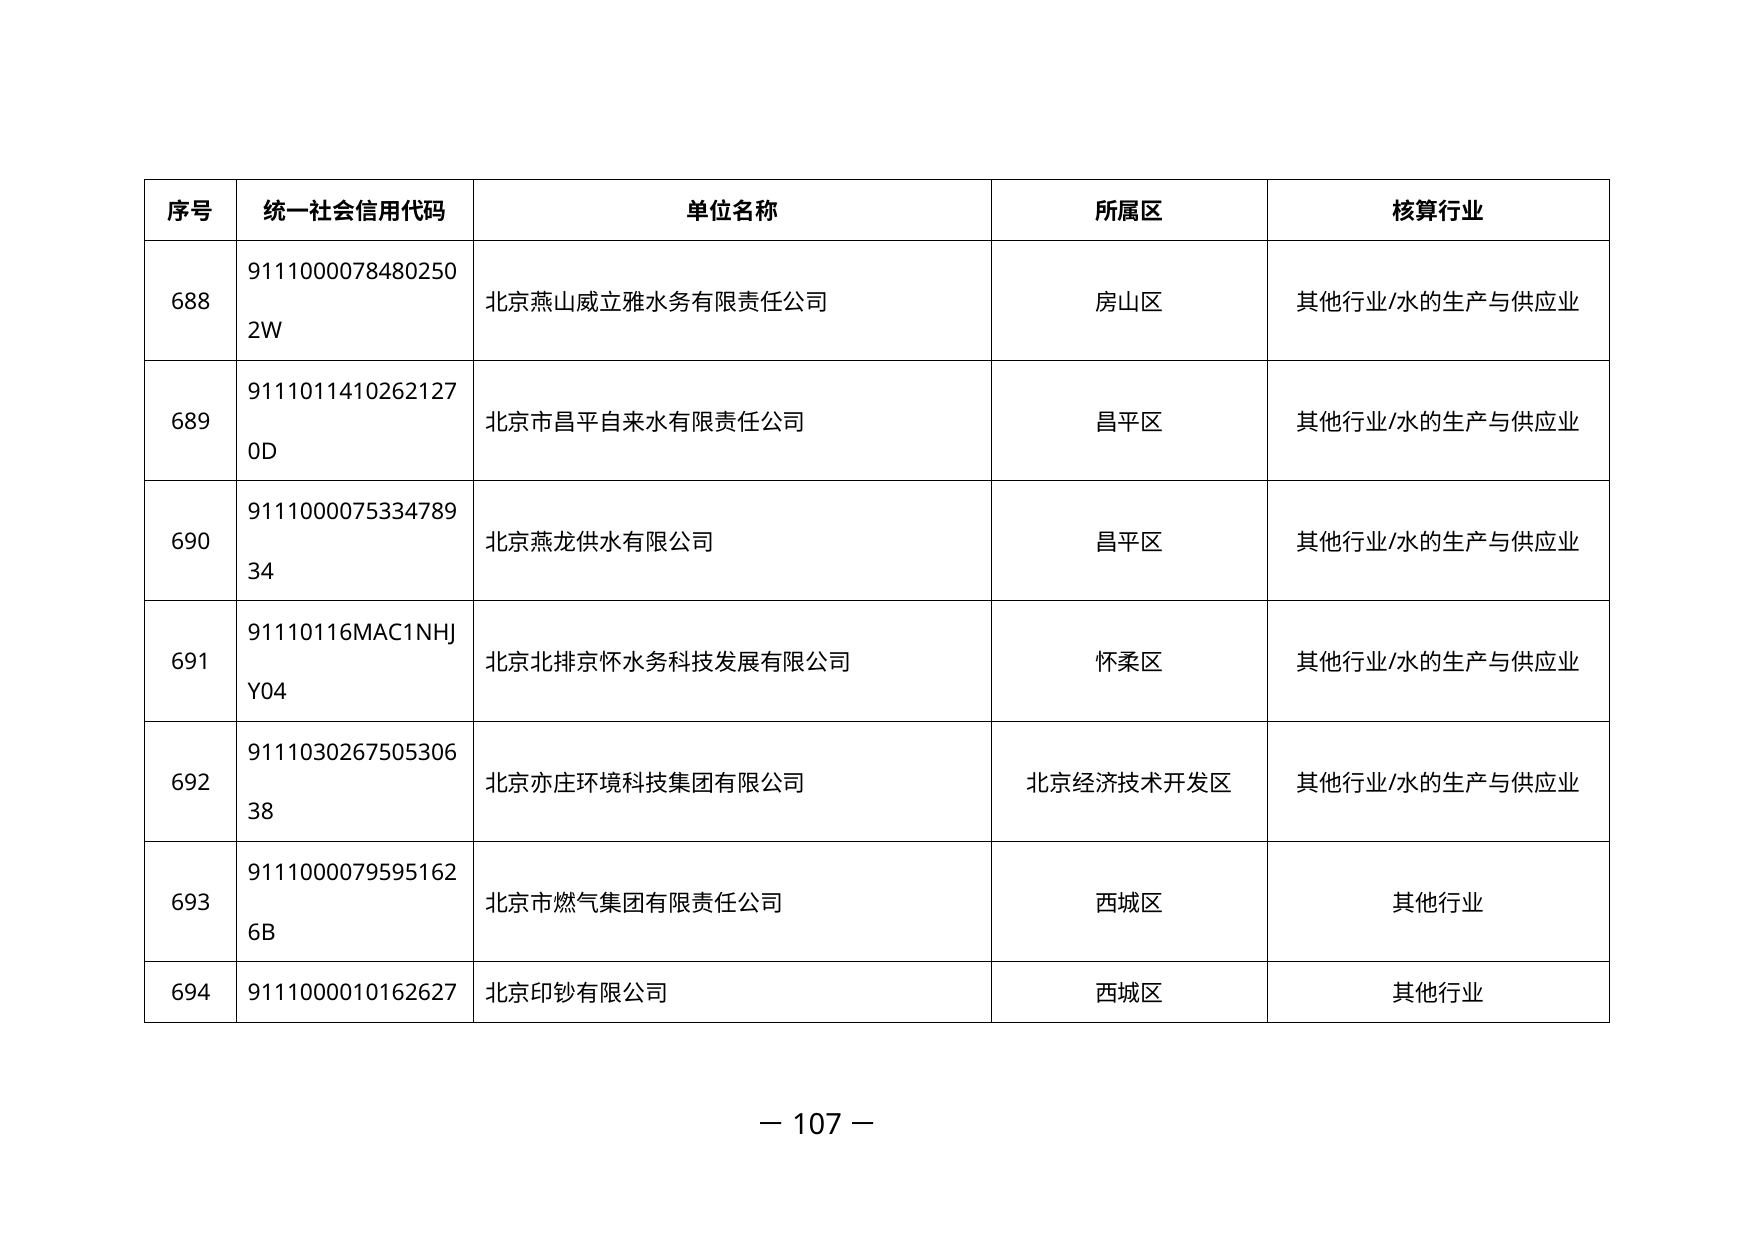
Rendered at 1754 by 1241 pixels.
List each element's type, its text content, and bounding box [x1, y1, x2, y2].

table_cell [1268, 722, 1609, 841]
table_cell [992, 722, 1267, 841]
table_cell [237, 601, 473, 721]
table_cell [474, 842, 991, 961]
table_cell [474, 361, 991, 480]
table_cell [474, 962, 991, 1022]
table_header 所属区 [992, 180, 1267, 240]
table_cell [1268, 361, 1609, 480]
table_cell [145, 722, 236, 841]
table_header 单位名称 [474, 180, 991, 240]
table_header 序号 [145, 180, 236, 240]
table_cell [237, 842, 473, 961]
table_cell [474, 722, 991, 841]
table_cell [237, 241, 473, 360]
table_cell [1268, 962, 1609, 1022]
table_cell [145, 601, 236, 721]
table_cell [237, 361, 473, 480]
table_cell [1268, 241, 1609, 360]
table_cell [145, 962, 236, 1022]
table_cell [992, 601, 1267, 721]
table_header 统一社会信用代码 [237, 180, 473, 240]
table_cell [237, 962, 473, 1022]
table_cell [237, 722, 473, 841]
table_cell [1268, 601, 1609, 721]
table_header 核算行业 [1268, 180, 1609, 240]
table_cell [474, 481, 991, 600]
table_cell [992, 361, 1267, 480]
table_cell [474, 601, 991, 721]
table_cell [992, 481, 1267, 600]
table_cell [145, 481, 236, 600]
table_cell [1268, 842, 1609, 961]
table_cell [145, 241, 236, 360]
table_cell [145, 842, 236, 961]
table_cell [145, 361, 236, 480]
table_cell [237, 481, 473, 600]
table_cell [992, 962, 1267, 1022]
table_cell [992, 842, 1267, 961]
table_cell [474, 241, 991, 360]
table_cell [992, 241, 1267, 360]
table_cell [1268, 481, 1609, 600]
